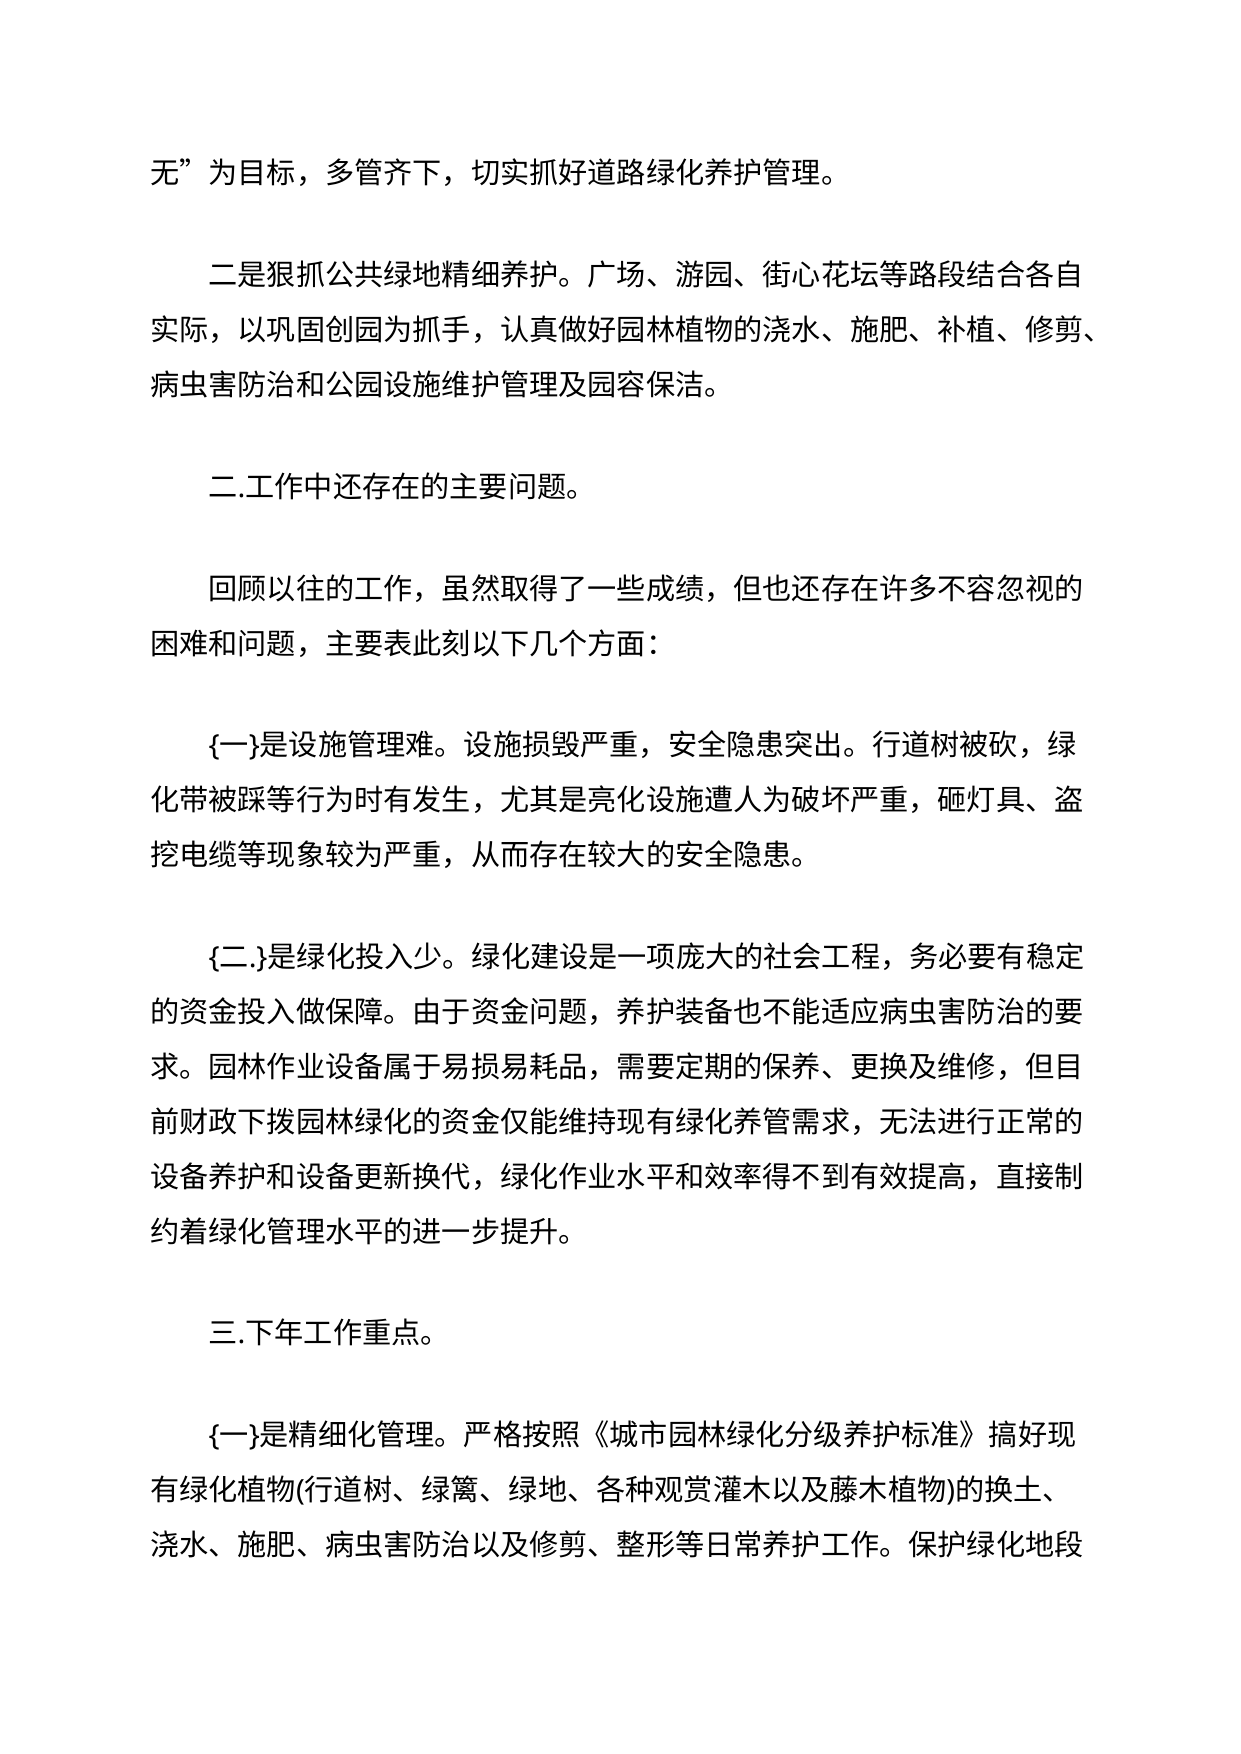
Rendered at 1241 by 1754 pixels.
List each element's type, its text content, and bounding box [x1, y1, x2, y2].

text 二是狠抓公共绿地精细养护。广场、游园、街心花坛等路段结合各自实际，以巩固创园为抓手，认真做好园林植物的浇水、施肥、补植、修剪、病虫害防治和公园设施维护管理及园容保洁。 [150, 252, 1090, 404]
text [150, 150, 1090, 192]
text 回顾以往的工作，虽然取得了一些成绩，但也还存在许多不容忽视的困难和问题，主要表此刻以下几个方面： [150, 565, 1090, 662]
text 三.下年工作重点。 [150, 1310, 1090, 1352]
text {二.}是绿化投入少。绿化建设是一项庞大的社会工程，务必要有稳定的资金投入做保障。由于资金问题，养护装备也不能适应病虫害防治的要求。园林作业设备属于易损易耗品，需要定期的保养、更换及维修，但目前财政下拨园林绿化的资金仅能维持现有绿化养管需求，无法进行正常的设备养护和设备更新换代，绿化作业水平和效率得不到有效提高，直接制约着绿化管理水平的进一步提升。 [150, 934, 1090, 1251]
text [150, 1412, 1090, 1564]
text 二.工作中还存在的主要问题。 [150, 463, 1090, 506]
text {一}是设施管理难。设施损毁严重，安全隐患突出。行道树被砍，绿化带被踩等行为时有发生，尤其是亮化设施遭人为破坏严重，砸灯具、盗挖电缆等现象较为严重，从而存在较大的安全隐患。 [150, 722, 1090, 874]
